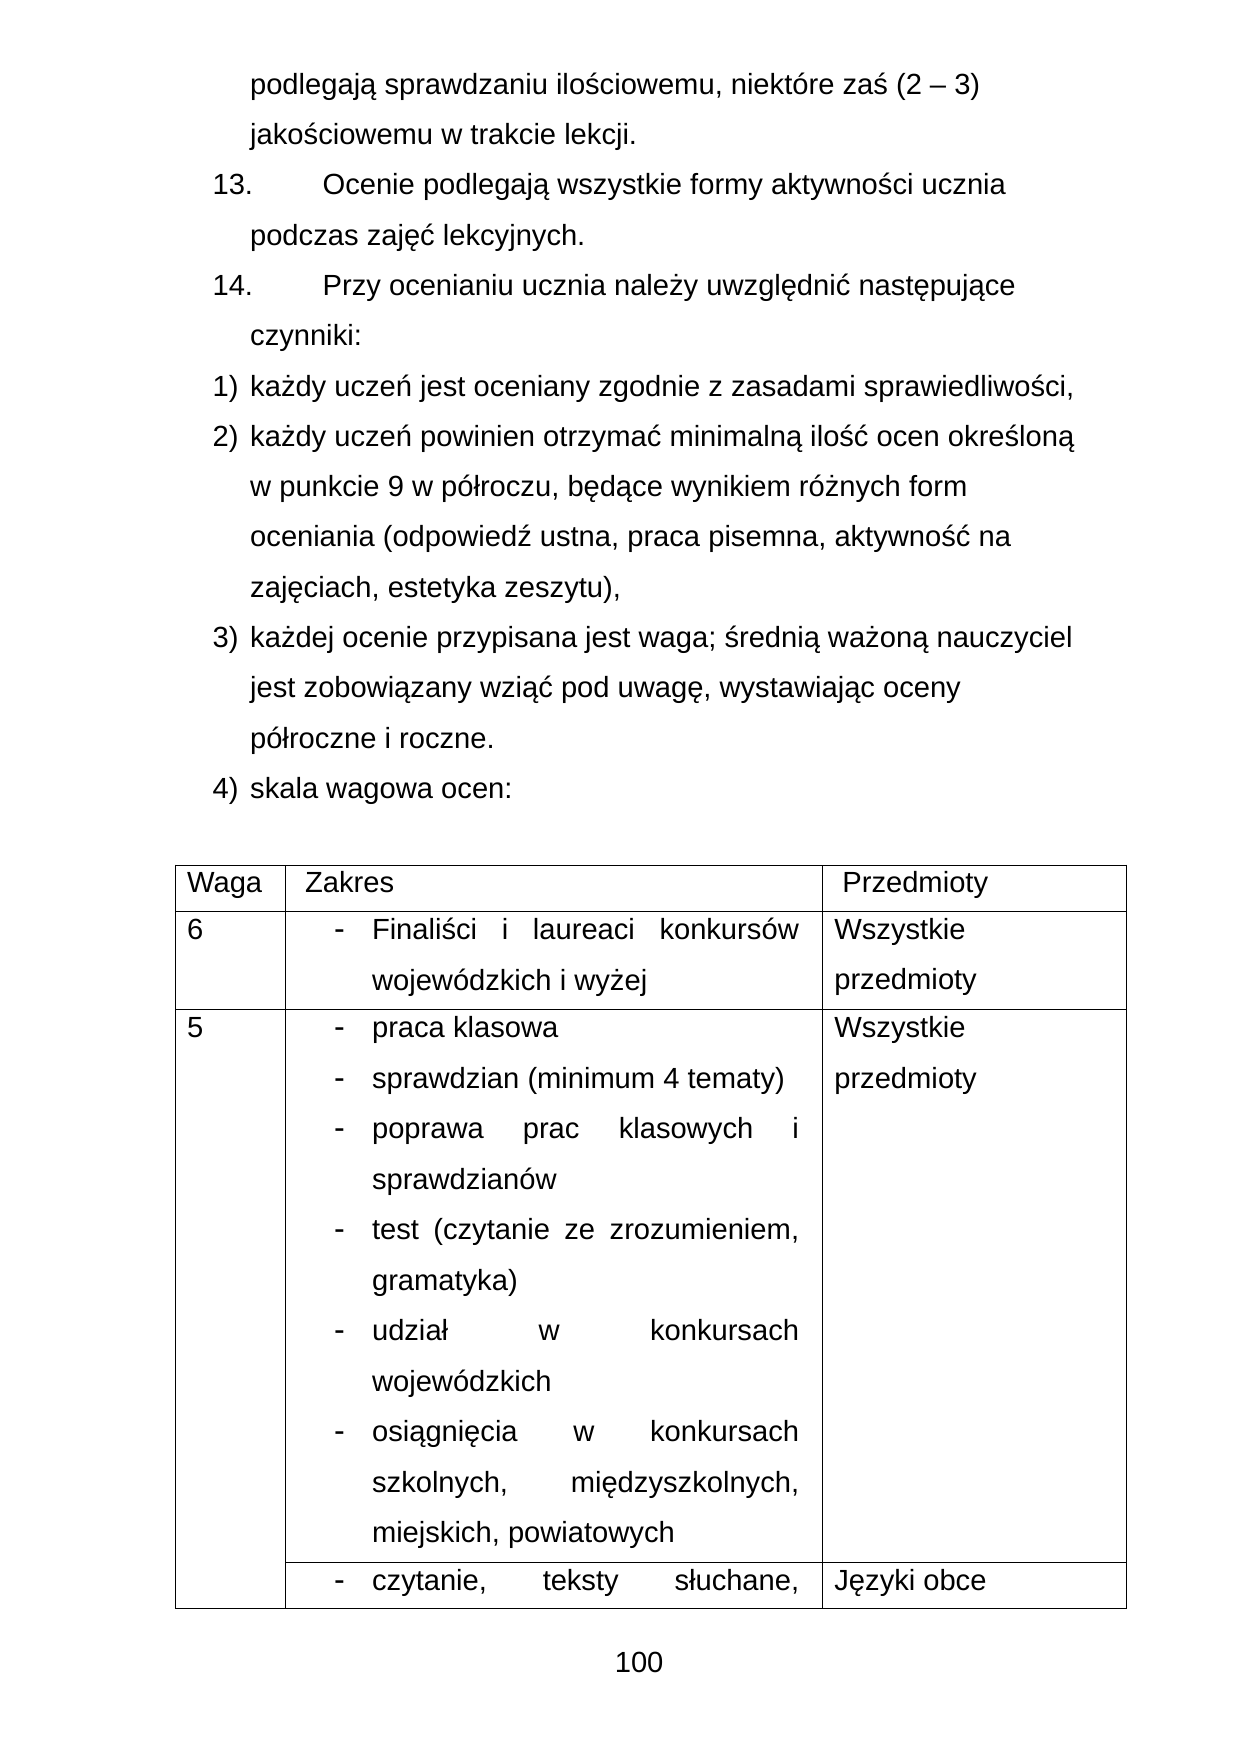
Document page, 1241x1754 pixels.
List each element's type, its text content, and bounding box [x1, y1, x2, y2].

table_cell Finaliści i laureaci konkursów wojewódzkich i wyżej [286, 912, 822, 1009]
list każdej ocenie przypisana jest waga; średnią ważoną nauczyciel jest zobowiązany wziąć pod uwagę, wystawiając oceny półroczne i roczne. [212, 620, 1091, 754]
list każdy uczeń jest oceniany zgodnie z zasadami sprawiedliwości, [212, 368, 1091, 402]
list Ocenie podlegają wszystkie formy aktywności ucznia podczas zajęć lekcyjnych. [212, 167, 1091, 251]
table_cell Języki obce [823, 1563, 1126, 1608]
table_header Przedmioty [823, 866, 1126, 911]
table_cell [286, 1563, 822, 1608]
table_cell praca klasowa sprawdzian (minimum 4 tematy) poprawa prac klasowych i sprawdzianów test (czytanie ze zrozumieniem, gramatyka) udział w konkursach wojewódzkich osiągnięcia w konkursach szkolnych, międzyszkolnych, miejskich, powiatowych [286, 1010, 822, 1562]
list skala wagowa ocen: [212, 771, 1091, 804]
table_header Zakres [286, 866, 822, 911]
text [250, 67, 1091, 151]
table_cell 6 [176, 912, 285, 1009]
table_cell Wszystkie przedmioty [823, 1010, 1126, 1562]
list każdy uczeń powinien otrzymać minimalną ilość ocen określoną w punkcie 9 w półroczu, będące wynikiem różnych form oceniania (odpowiedź ustna, praca pisemna, aktywność na zajęciach, estetyka zeszytu), [212, 419, 1091, 603]
table_cell Wszystkie przedmioty [823, 912, 1126, 1009]
list Przy ocenianiu ucznia należy uwzględnić następujące czynniki: [212, 268, 1091, 352]
table_cell 5 [176, 1010, 285, 1608]
table_header Waga [176, 866, 285, 911]
